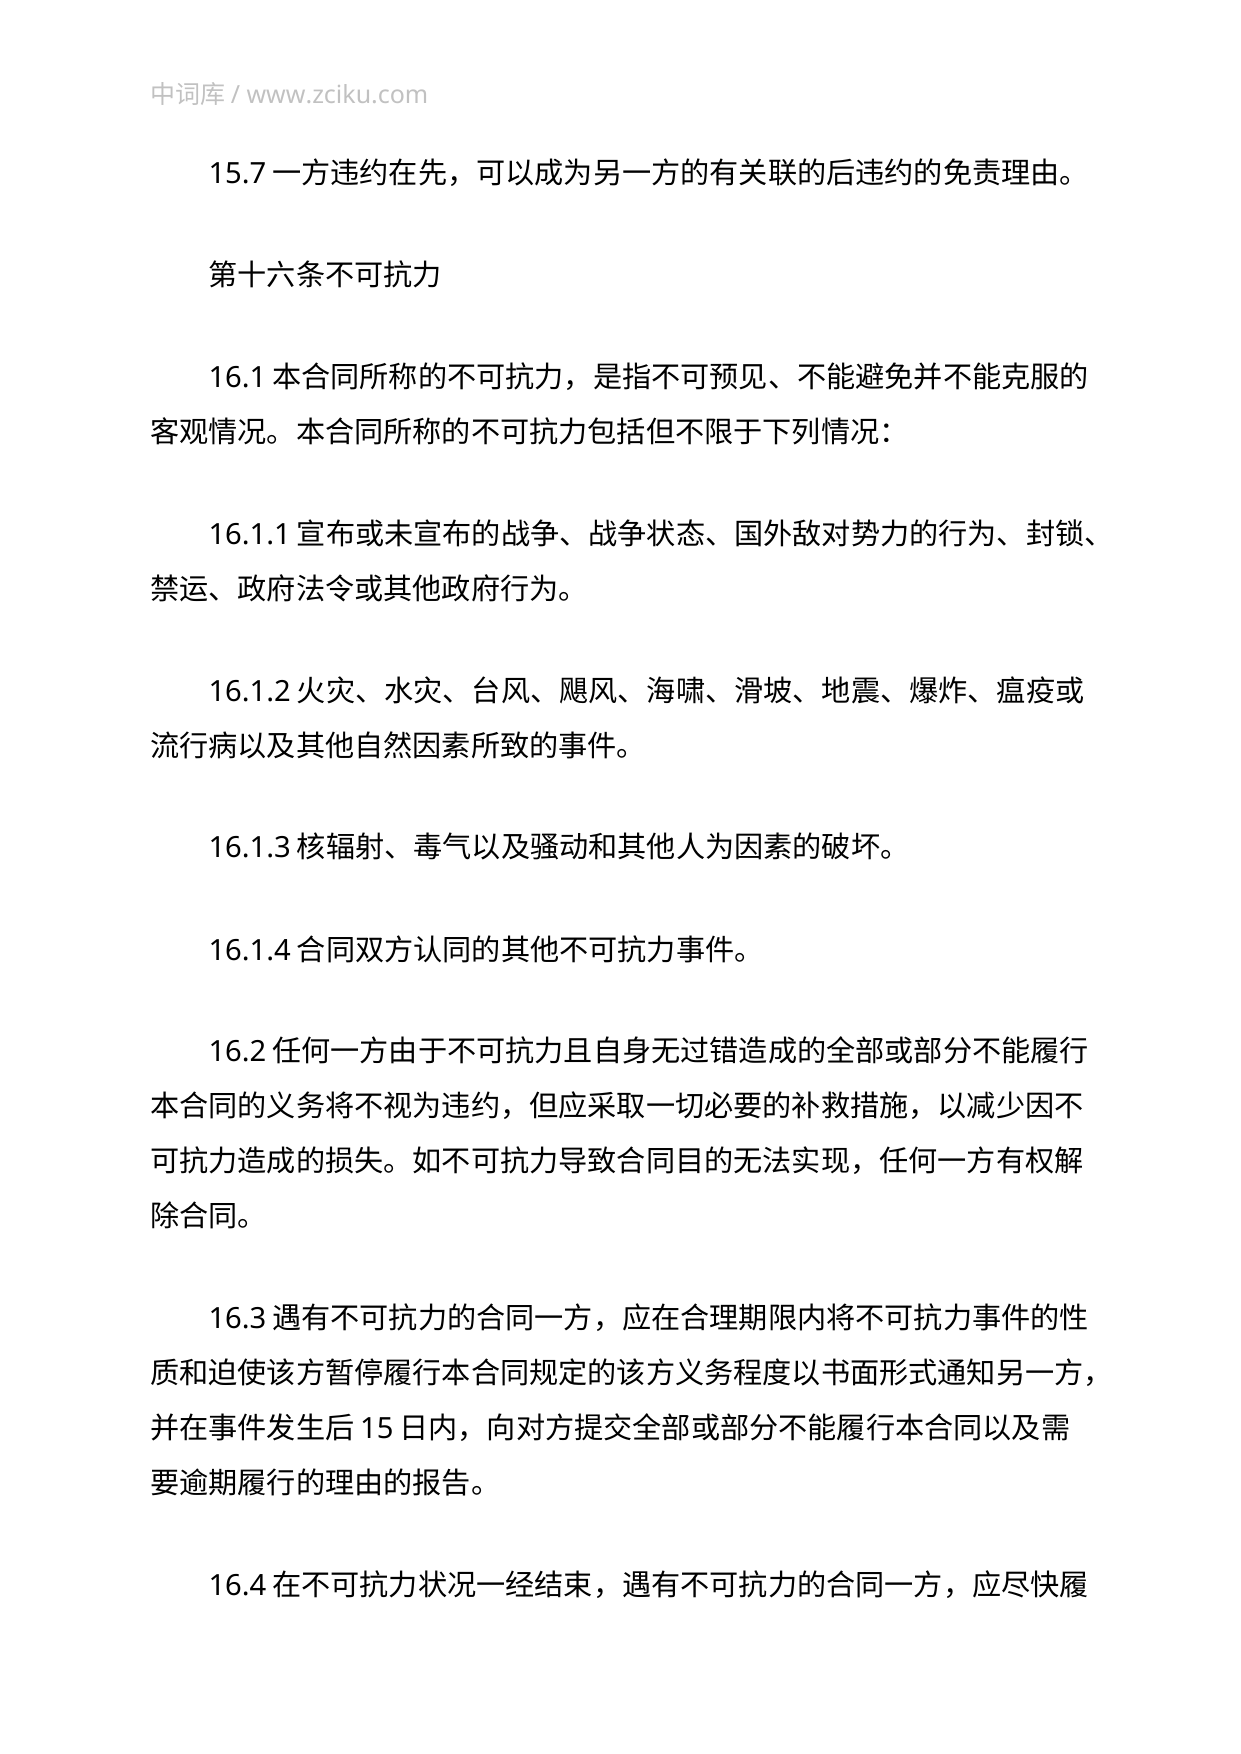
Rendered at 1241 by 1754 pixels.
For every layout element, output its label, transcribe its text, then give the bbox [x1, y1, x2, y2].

text 16.1.2火灾、水灾、台风、飓风、海啸、滑坡、地震、爆炸、瘟疫或流行病以及其他自然因素所致的事件。 [150, 667, 1090, 764]
text 16.1本合同所称的不可抗力，是指不可预见、不能避免并不能克服的客观情况。本合同所称的不可抗力包括但不限于下列情况： [150, 354, 1090, 451]
text 15.7一方违约在先，可以成为另一方的有关联的后违约的免责理由。 [150, 150, 1090, 192]
text 16.1.3核辐射、毒气以及骚动和其他人为因素的破坏。 [150, 824, 1090, 866]
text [150, 1561, 1090, 1604]
text 16.3遇有不可抗力的合同一方，应在合理期限内将不可抗力事件的性质和迫使该方暂停履行本合同规定的该方义务程度以书面形式通知另一方，并在事件发生后15日内，向对方提交全部或部分不能履行本合同以及需要逾期履行的理由的报告。 [150, 1294, 1090, 1502]
text 16.1.4合同双方认同的其他不可抗力事件。 [150, 926, 1090, 968]
text 16.2任何一方由于不可抗力且自身无过错造成的全部或部分不能履行本合同的义务将不视为违约，但应采取一切必要的补救措施，以减少因不可抗力造成的损失。如不可抗力导致合同目的无法实现，任何一方有权解除合同。 [150, 1028, 1090, 1235]
text 第十六条不可抗力 [150, 252, 1090, 294]
text 16.1.1宣布或未宣布的战争、战争状态、国外敌对势力的行为、封锁、禁运、政府法令或其他政府行为。 [150, 511, 1090, 608]
